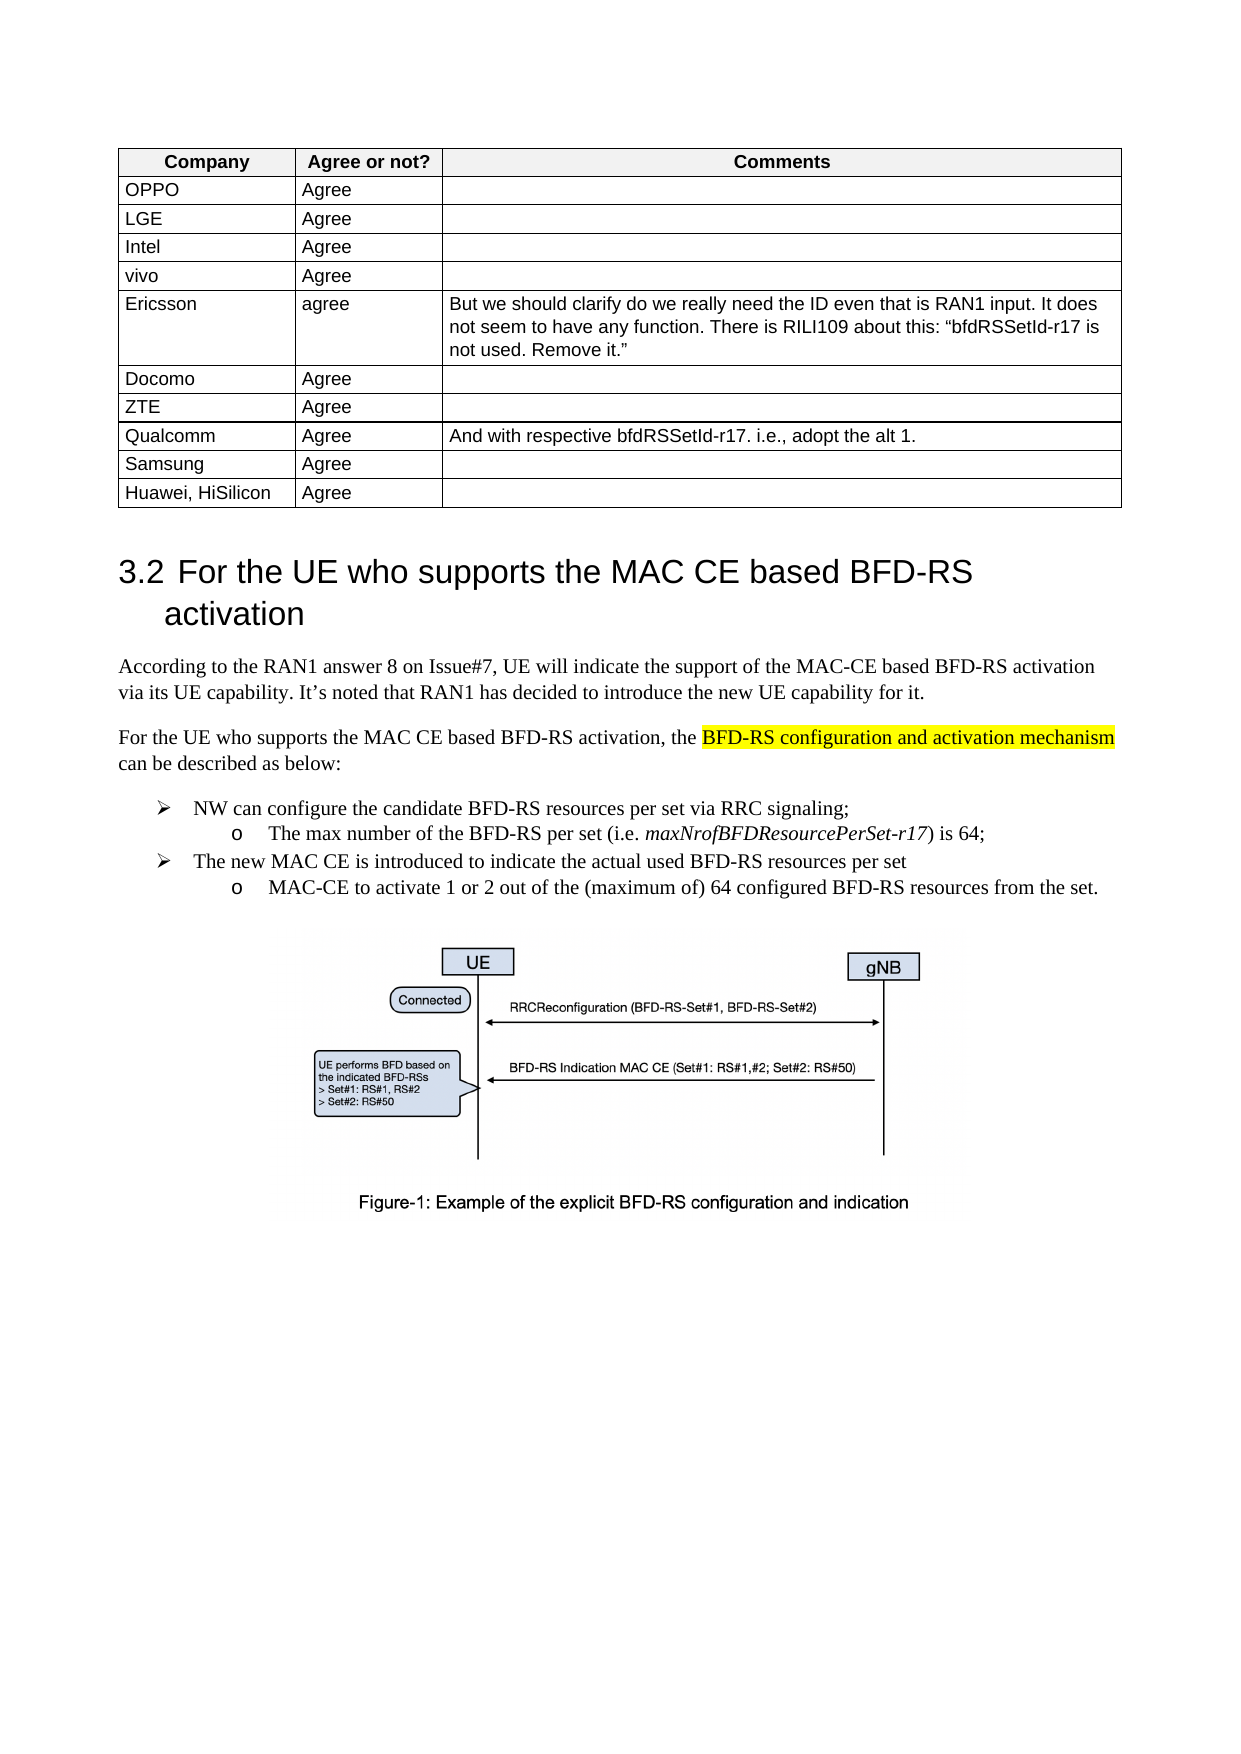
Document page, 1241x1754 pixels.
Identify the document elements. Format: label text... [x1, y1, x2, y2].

table_cell Ericsson [119, 291, 295, 364]
table_cell Agree [296, 423, 442, 450]
list MAC-CE to activate 1 or 2 out of the (maximum of) 64 configured BFD-RS resources from the set. [231, 875, 1122, 901]
text According to the RAN1 answer 8 on Issue#7, UE will indicate the support of the MAC-CE based BFD-RS activation via its UE capability. It’s noted that RAN1 has decided to introduce the new UE capability for it. [118, 654, 1122, 704]
table_cell [443, 366, 1121, 393]
table_cell [443, 394, 1121, 421]
table_cell Agree [296, 451, 442, 478]
subtitle For the UE who supports the MAC CE based BFD-RS activation [118, 552, 1122, 632]
table_cell Agree [296, 234, 442, 261]
table_cell But we should clarify do we really need the ID even that is RAN1 input. It does not seem to have any function. There is RILI109 about this: “bfdRSSetId-r17 is not used. Remove it.” [443, 291, 1121, 364]
table_cell Agree [296, 394, 442, 421]
table_cell OPPO [119, 177, 295, 204]
table_cell Intel [119, 234, 295, 261]
table_cell Docomo [119, 366, 295, 393]
table_cell ZTE [119, 394, 295, 421]
list The max number of the BFD-RS per set (i.e. maxNrofBFDResourcePerSet-r17) is 64; [231, 821, 1122, 847]
table_cell [443, 262, 1121, 290]
table_cell Agree [296, 479, 442, 507]
text For the UE who supports the MAC CE based BFD-RS activation, the BFD-RS configuration and activation mechanism can be described as below: [118, 725, 1122, 775]
table_cell vivo [119, 262, 295, 290]
list The new MAC CE is introduced to indicate the actual used BFD-RS resources per set [156, 849, 1122, 873]
table_cell Qualcomm [119, 423, 295, 450]
table_cell [443, 177, 1121, 204]
table_cell And with respective bfdRSSetId-r17. i.e., adopt the alt 1. [443, 423, 1121, 450]
table_cell Agree [296, 177, 442, 204]
table_cell Huawei, HiSilicon [119, 479, 295, 507]
table_cell [443, 451, 1121, 478]
picture [268, 928, 972, 1221]
table_cell [443, 234, 1121, 261]
list NW can configure the candidate BFD-RS resources per set via RRC signaling; [156, 795, 1122, 819]
table_cell agree [296, 291, 442, 364]
table_cell Agree [296, 366, 442, 393]
table_cell LGE [119, 205, 295, 233]
table_cell Agree [296, 205, 442, 233]
table_header Agree or not? [296, 149, 442, 176]
table_header Comments [443, 149, 1121, 176]
table_header Company [119, 149, 295, 176]
table_cell Agree [296, 262, 442, 290]
table_cell [443, 205, 1121, 233]
table_cell Samsung [119, 451, 295, 478]
table_cell [443, 479, 1121, 507]
